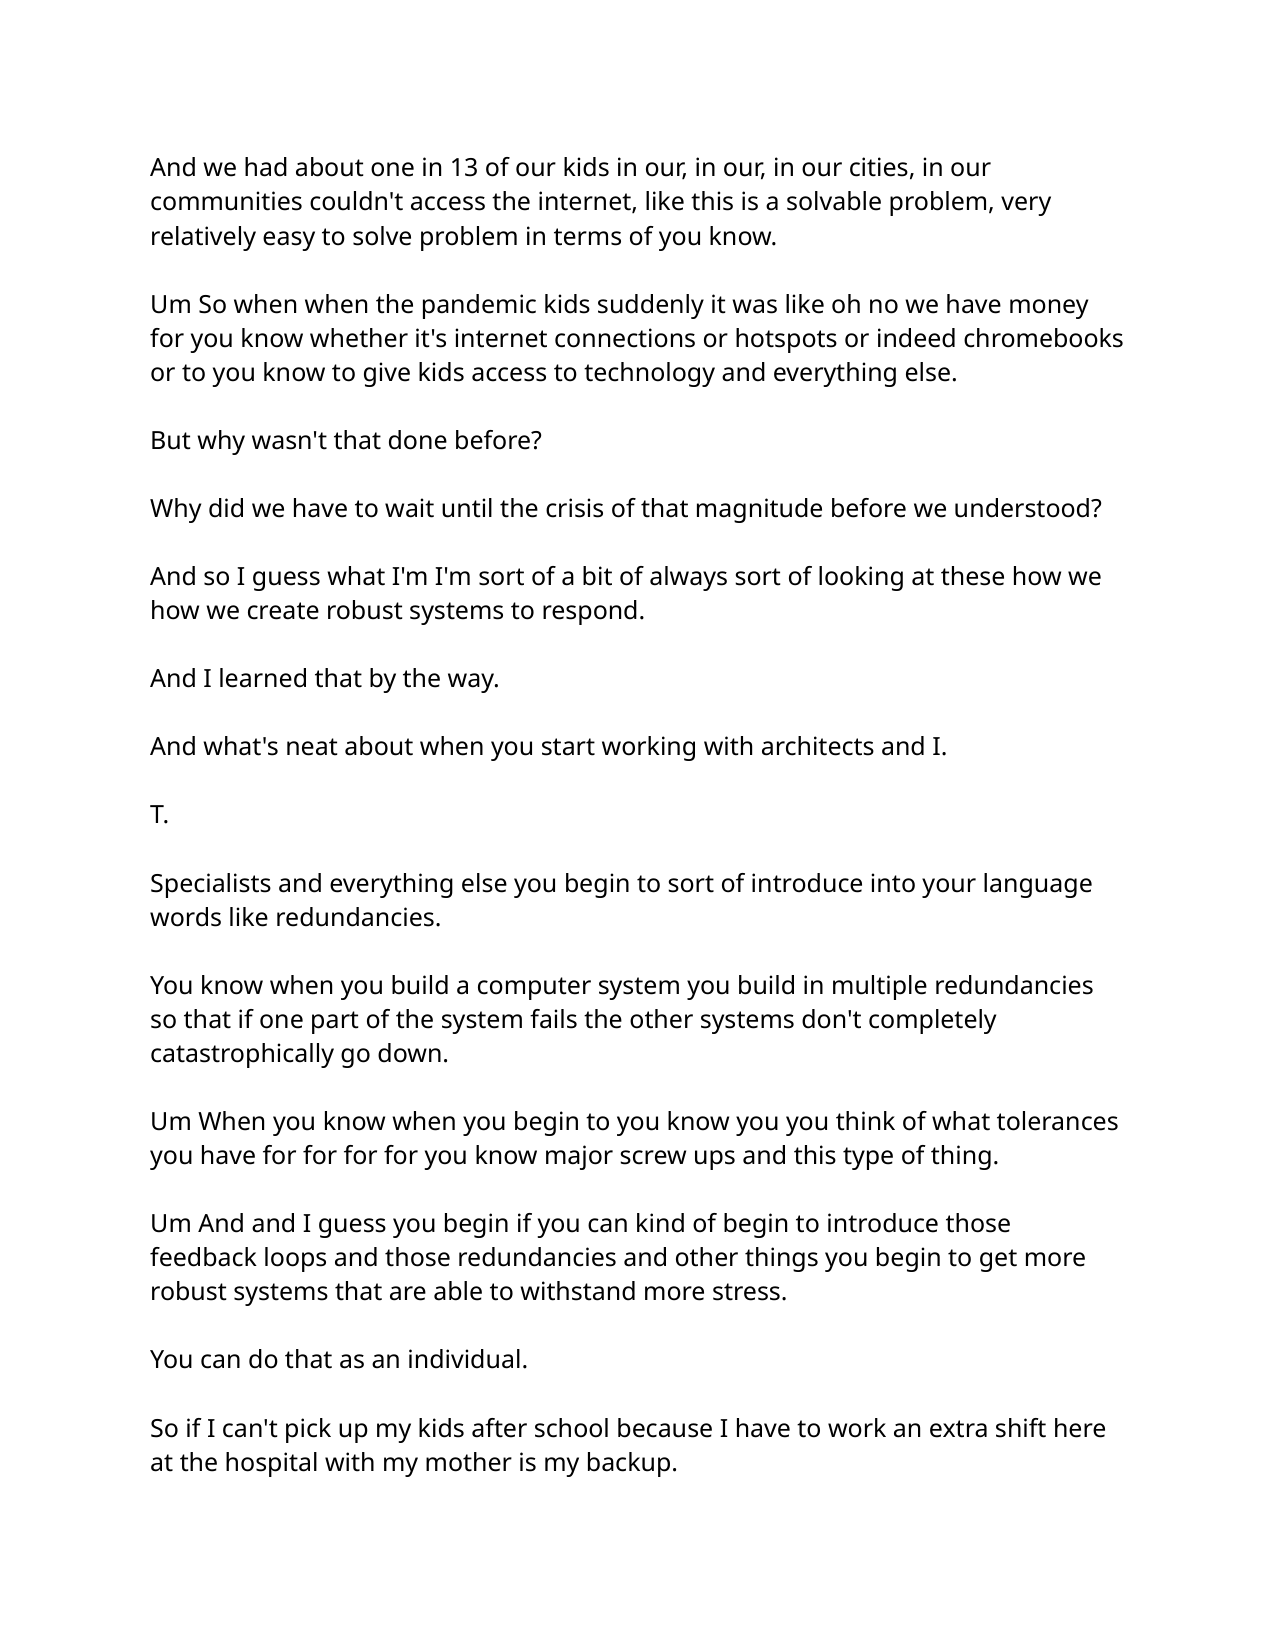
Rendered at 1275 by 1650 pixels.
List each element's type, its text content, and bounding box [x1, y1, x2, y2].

text And so I guess what I'm I'm sort of a bit of always sort of looking at these how we how we create robust systems to respond. [150, 559, 1125, 627]
text You can do that as an individual. [150, 1342, 1125, 1376]
text You know when you build a computer system you build in multiple redundancies so that if one part of the system fails the other systems don't completely catastrophically go down. [150, 967, 1125, 1070]
text So if I can't pick up my kids after school because I have to work an extra shift here at the hospital with my mother is my backup. [150, 1410, 1125, 1478]
text Why did we have to wait until the crisis of that magnitude before we understood? [150, 491, 1125, 525]
text Um So when when the pandemic kids suddenly it was like oh no we have money for you know whether it's internet connections or hotspots or indeed chromebooks or to you know to give kids access to technology and everything else. [150, 286, 1125, 388]
text But why wasn't that done before? [150, 422, 1125, 457]
text T. [150, 797, 1125, 831]
text And I learned that by the way. [150, 661, 1125, 695]
text And we had about one in 13 of our kids in our, in our, in our cities, in our communities couldn't access the internet, like this is a solvable problem, very relatively easy to solve problem in terms of you know. [150, 150, 1125, 252]
text Um And and I guess you begin if you can kind of begin to introduce those feedback loops and those redundancies and other things you begin to get more robust systems that are able to withstand more stress. [150, 1206, 1125, 1308]
text And what's neat about when you start working with architects and I. [150, 729, 1125, 763]
text Um When you know when you begin to you know you you think of what tolerances you have for for for for you know major screw ups and this type of thing. [150, 1104, 1125, 1172]
text Specialists and everything else you begin to sort of introduce into your language words like redundancies. [150, 865, 1125, 933]
